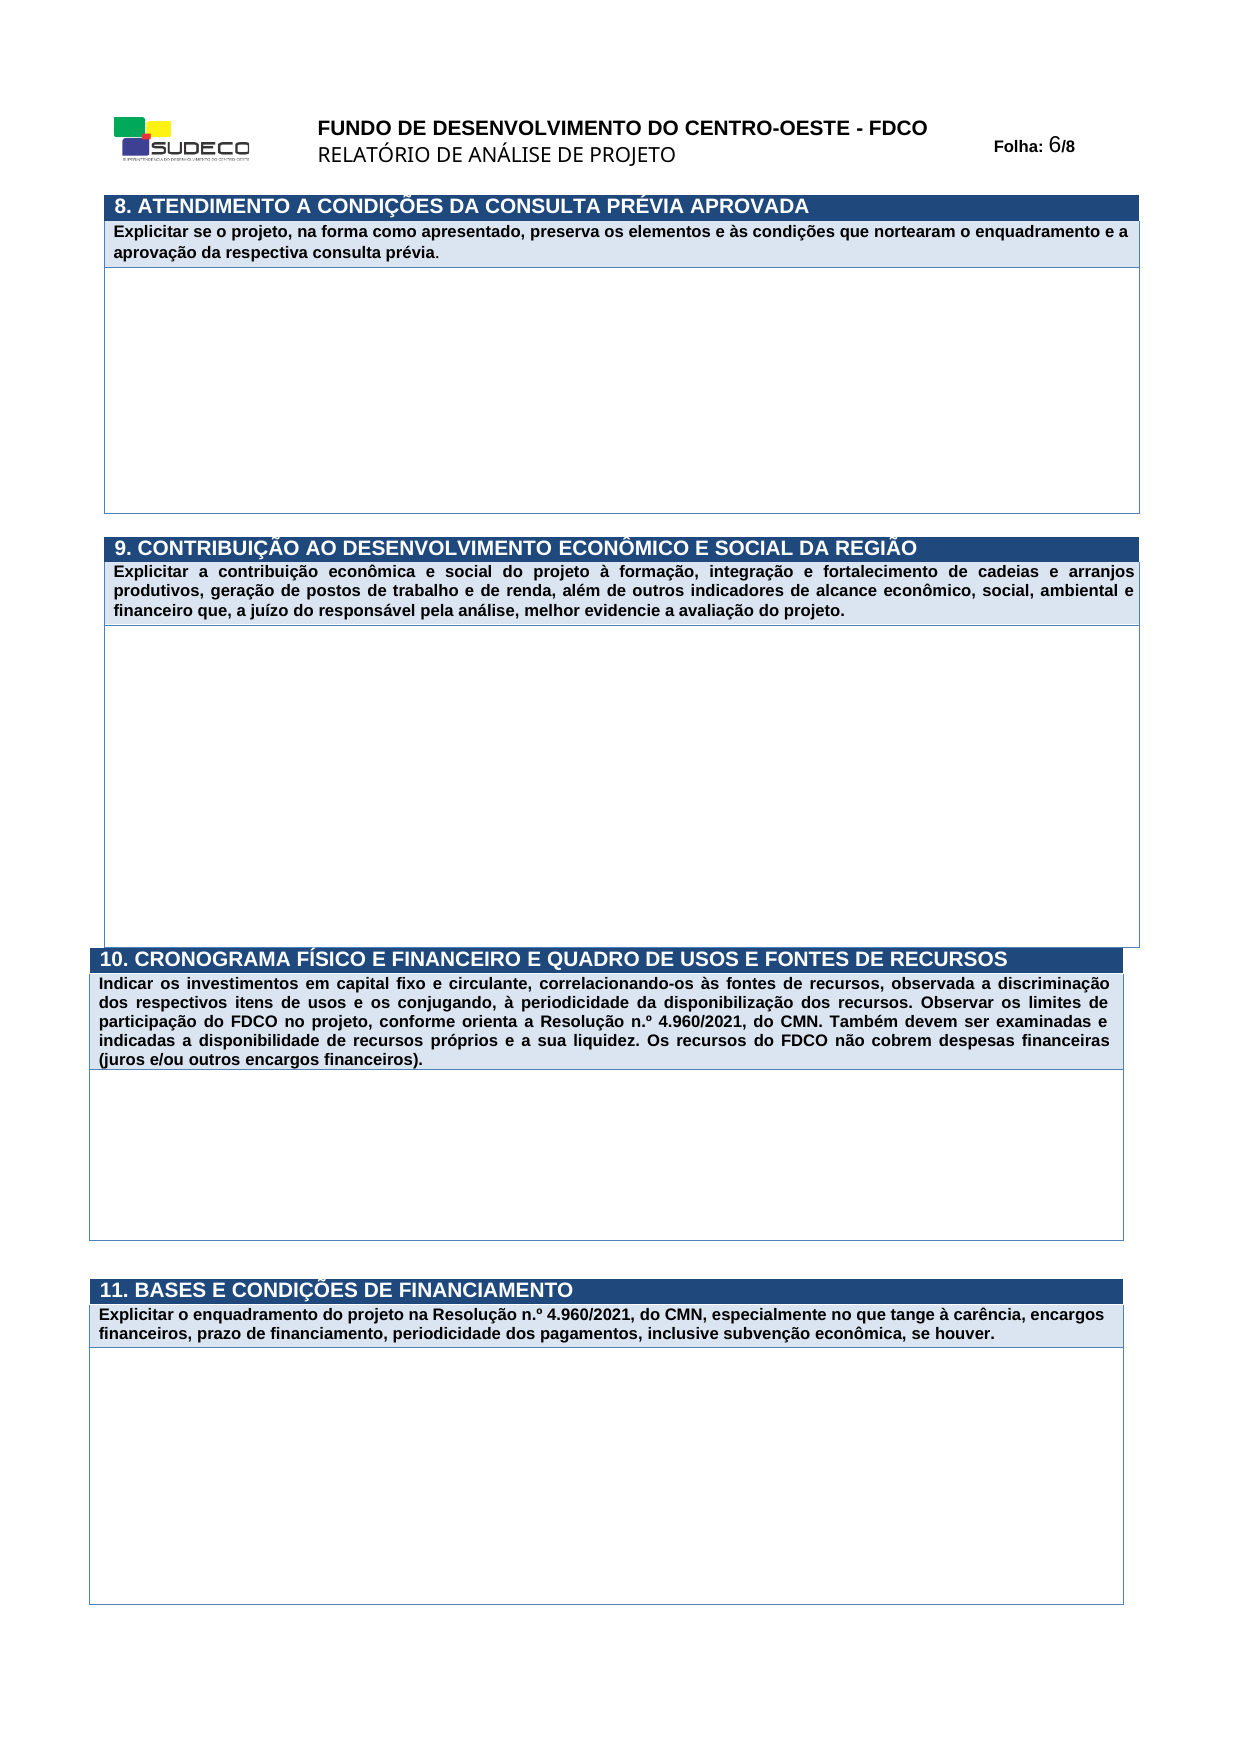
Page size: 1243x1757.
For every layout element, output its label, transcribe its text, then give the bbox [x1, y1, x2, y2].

table_header 11. BASES E CONDIÇÕES DE FINANCIAMENTO [90, 1279, 1123, 1304]
table_cell [105, 268, 1139, 513]
table_cell Explicitar se o projeto, na forma como apresentado, preserva os elementos e às condições que nortearam o enquadramento e a aprovação da respectiva consulta prévia. [105, 221, 1139, 267]
table_header 9. CONTRIBUIÇÃO AO DESENVOLVIMENTO ECONÔMICO E SOCIAL DA REGIÃO [104, 537, 1139, 562]
table_cell [90, 1348, 1123, 1604]
table_cell Explicitar o enquadramento do projeto na Resolução n.º 4.960/2021, do CMN, especialmente no que tange à carência, encargos financeiros, prazo de financiamento, periodicidade dos pagamentos, inclusive subvenção econômica, se houver. [90, 1305, 1123, 1347]
picture [113, 117, 250, 161]
table_header 8. ATENDIMENTO A CONDIÇÕES DA CONSULTA PRÉVIA APROVADA [104, 195, 1139, 221]
table_cell Explicitar a contribuição econômica e social do projeto à formação, integração e fortalecimento de cadeias e arranjos produtivos, geração de postos de trabalho e de renda, além de outros indicadores de alcance econômico, social, ambiental e financeiro que, a juízo do responsável pela análise, melhor evidencie a avaliação do projeto. [105, 562, 1139, 624]
table_header 10. CRONOGRAMA FÍSICO E FINANCEIRO E QUADRO DE USOS E FONTES DE RECURSOS [90, 948, 1123, 973]
table_cell [105, 626, 1139, 947]
table_cell [90, 1070, 1123, 1239]
table_cell Indicar os investimentos em capital fixo e circulante, correlacionando-os às fontes de recursos, observada a discriminação dos respectivos itens de usos e os conjugando, à periodicidade da disponibilização dos recursos. Observar os limites de participação do FDCO no projeto, conforme orienta a Resolução n.º 4.960/2021, do CMN. Também devem ser examinadas e indicadas a disponibilidade de recursos próprios e a sua liquidez. Os recursos do FDCO não cobrem despesas financeiras (juros e/ou outros encargos financeiros). [90, 974, 1123, 1069]
